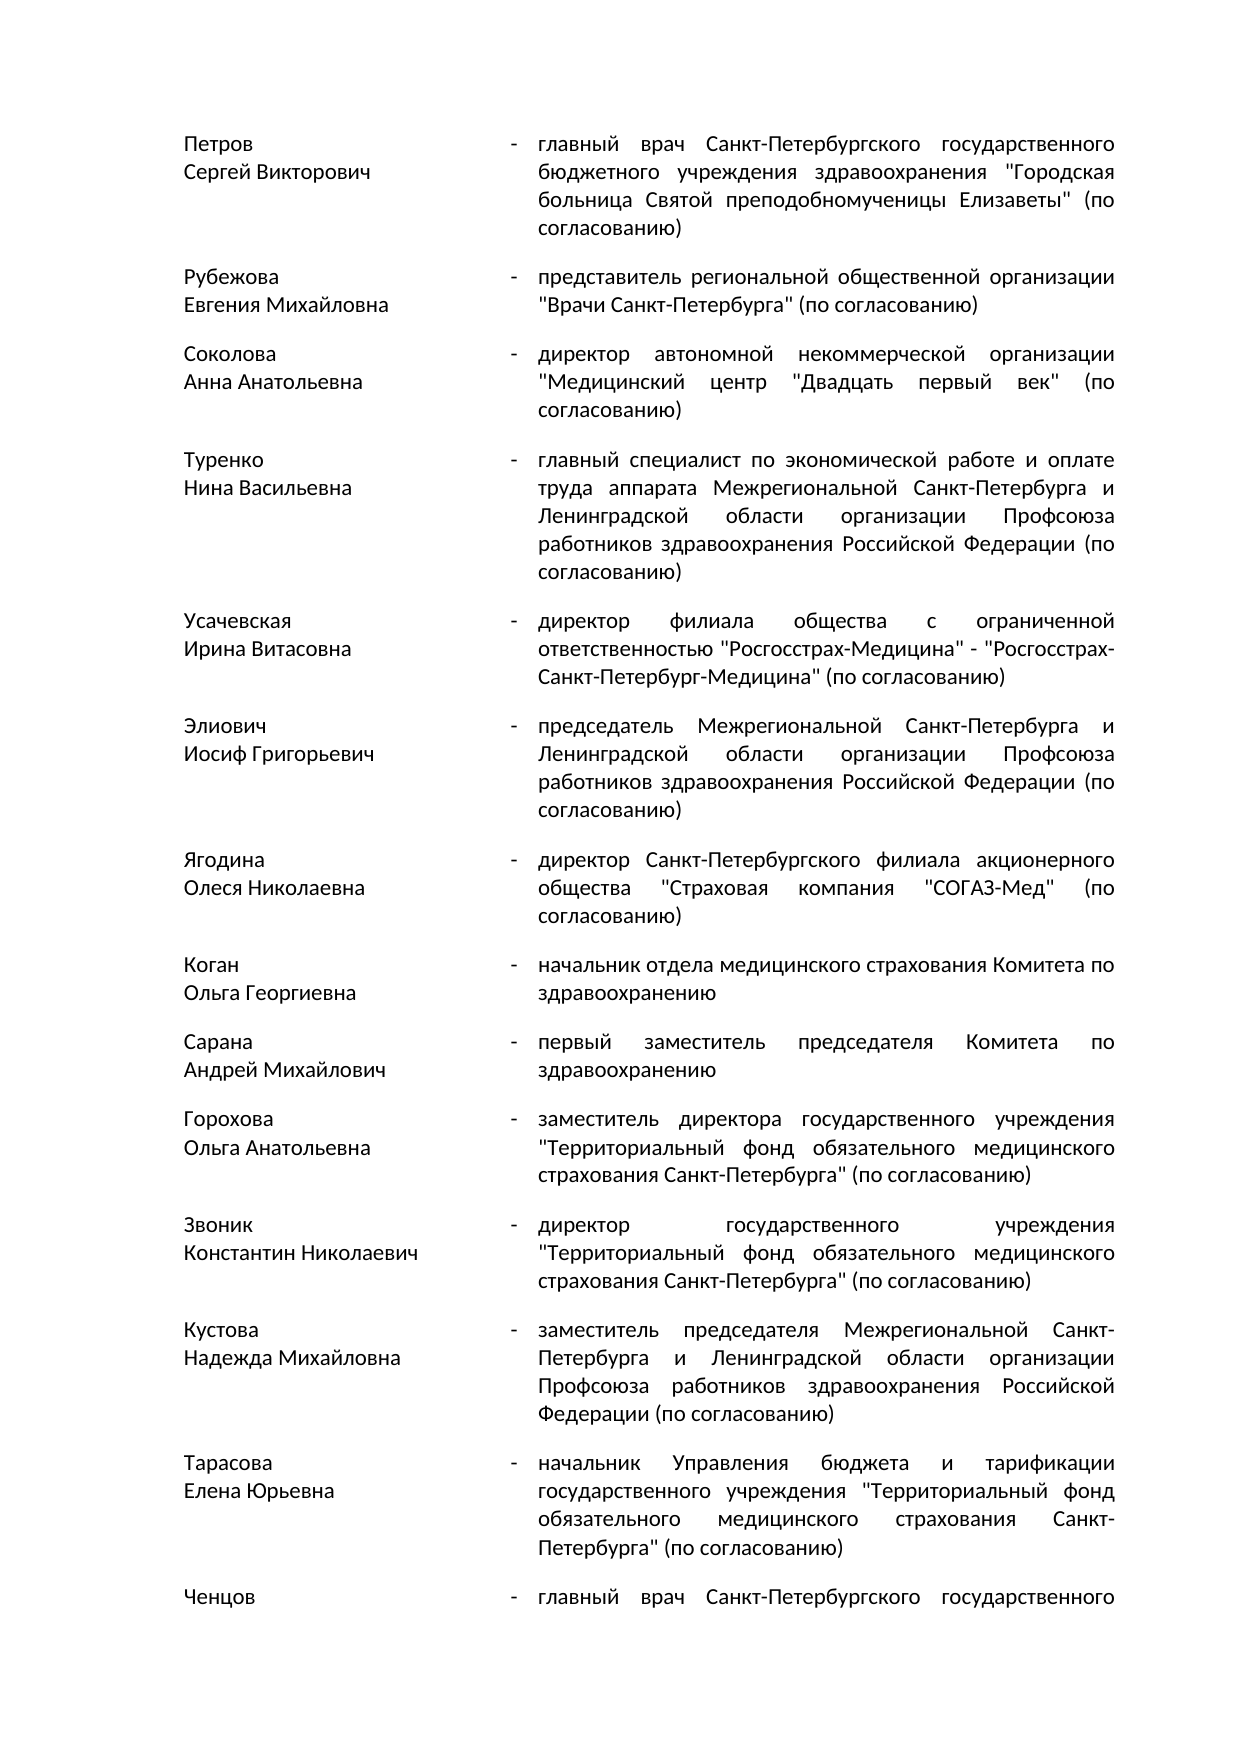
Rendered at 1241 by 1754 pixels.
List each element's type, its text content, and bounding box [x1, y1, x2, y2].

table_cell - [496, 939, 531, 1017]
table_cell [531, 1571, 1122, 1621]
table_cell - [496, 118, 531, 251]
table_cell - [496, 1305, 531, 1438]
table_cell первый заместитель председателя Комитета по здравоохранению [531, 1017, 1122, 1094]
table_cell председатель Межрегиональной Санкт-Петербурга и Ленинградской области организации Профсоюза работников здравоохранения Российской Федерации (по согласованию) [531, 701, 1122, 834]
table_cell - [496, 1571, 531, 1621]
table_cell - [496, 701, 531, 834]
table_cell - [496, 1199, 531, 1304]
table_cell - [496, 329, 531, 434]
table_cell директор филиала общества с ограниченной ответственностью "Росгосстрах-Медицина" - "Росгосстрах-Санкт-Петербург-Медицина" (по согласованию) [531, 595, 1122, 701]
table_cell Элиович Иосиф Григорьевич [177, 701, 496, 834]
table_cell Горохова Ольга Анатольевна [177, 1094, 496, 1199]
table_cell заместитель председателя Межрегиональной Санкт-Петербурга и Ленинградской области организации Профсоюза работников здравоохранения Российской Федерации (по согласованию) [531, 1305, 1122, 1438]
table_cell начальник Управления бюджета и тарификации государственного учреждения "Территориальный фонд обязательного медицинского страхования Санкт-Петербурга" (по согласованию) [531, 1438, 1122, 1571]
table_cell директор государственного учреждения "Территориальный фонд обязательного медицинского страхования Санкт-Петербурга" (по согласованию) [531, 1199, 1122, 1304]
table_cell - [496, 1094, 531, 1199]
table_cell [177, 1571, 496, 1621]
table_cell Кустова Надежда Михайловна [177, 1305, 496, 1438]
table_cell - [496, 251, 531, 329]
table_cell Звоник Константин Николаевич [177, 1199, 496, 1304]
table_cell - [496, 595, 531, 701]
table_cell представитель региональной общественной организации "Врачи Санкт-Петербурга" (по согласованию) [531, 251, 1122, 329]
table_cell - [496, 1017, 531, 1094]
table_cell Усачевская Ирина Витасовна [177, 595, 496, 701]
table_cell главный врач Санкт-Петербургского государственного бюджетного учреждения здравоохранения "Городская больница Святой преподобномученицы Елизаветы" (по согласованию) [531, 118, 1122, 251]
table_cell начальник отдела медицинского страхования Комитета по здравоохранению [531, 939, 1122, 1017]
table_cell Туренко Нина Васильевна [177, 434, 496, 595]
table_cell - [496, 834, 531, 939]
table_cell главный специалист по экономической работе и оплате труда аппарата Межрегиональной Санкт-Петербурга и Ленинградской области организации Профсоюза работников здравоохранения Российской Федерации (по согласованию) [531, 434, 1122, 595]
table_cell Соколова Анна Анатольевна [177, 329, 496, 434]
table_cell заместитель директора государственного учреждения "Территориальный фонд обязательного медицинского страхования Санкт-Петербурга" (по согласованию) [531, 1094, 1122, 1199]
table_cell Ягодина Олеся Николаевна [177, 834, 496, 939]
table_cell - [496, 434, 531, 595]
table_cell Коган Ольга Георгиевна [177, 939, 496, 1017]
table_cell директор автономной некоммерческой организации "Медицинский центр "Двадцать первый век" (по согласованию) [531, 329, 1122, 434]
table_cell - [496, 1438, 531, 1571]
table_cell Петров Сергей Викторович [177, 118, 496, 251]
table_cell Тарасова Елена Юрьевна [177, 1438, 496, 1571]
table_cell директор Санкт-Петербургского филиала акционерного общества "Страховая компания "СОГАЗ-Мед" (по согласованию) [531, 834, 1122, 939]
table_cell Сарана Андрей Михайлович [177, 1017, 496, 1094]
table_cell Рубежова Евгения Михайловна [177, 251, 496, 329]
